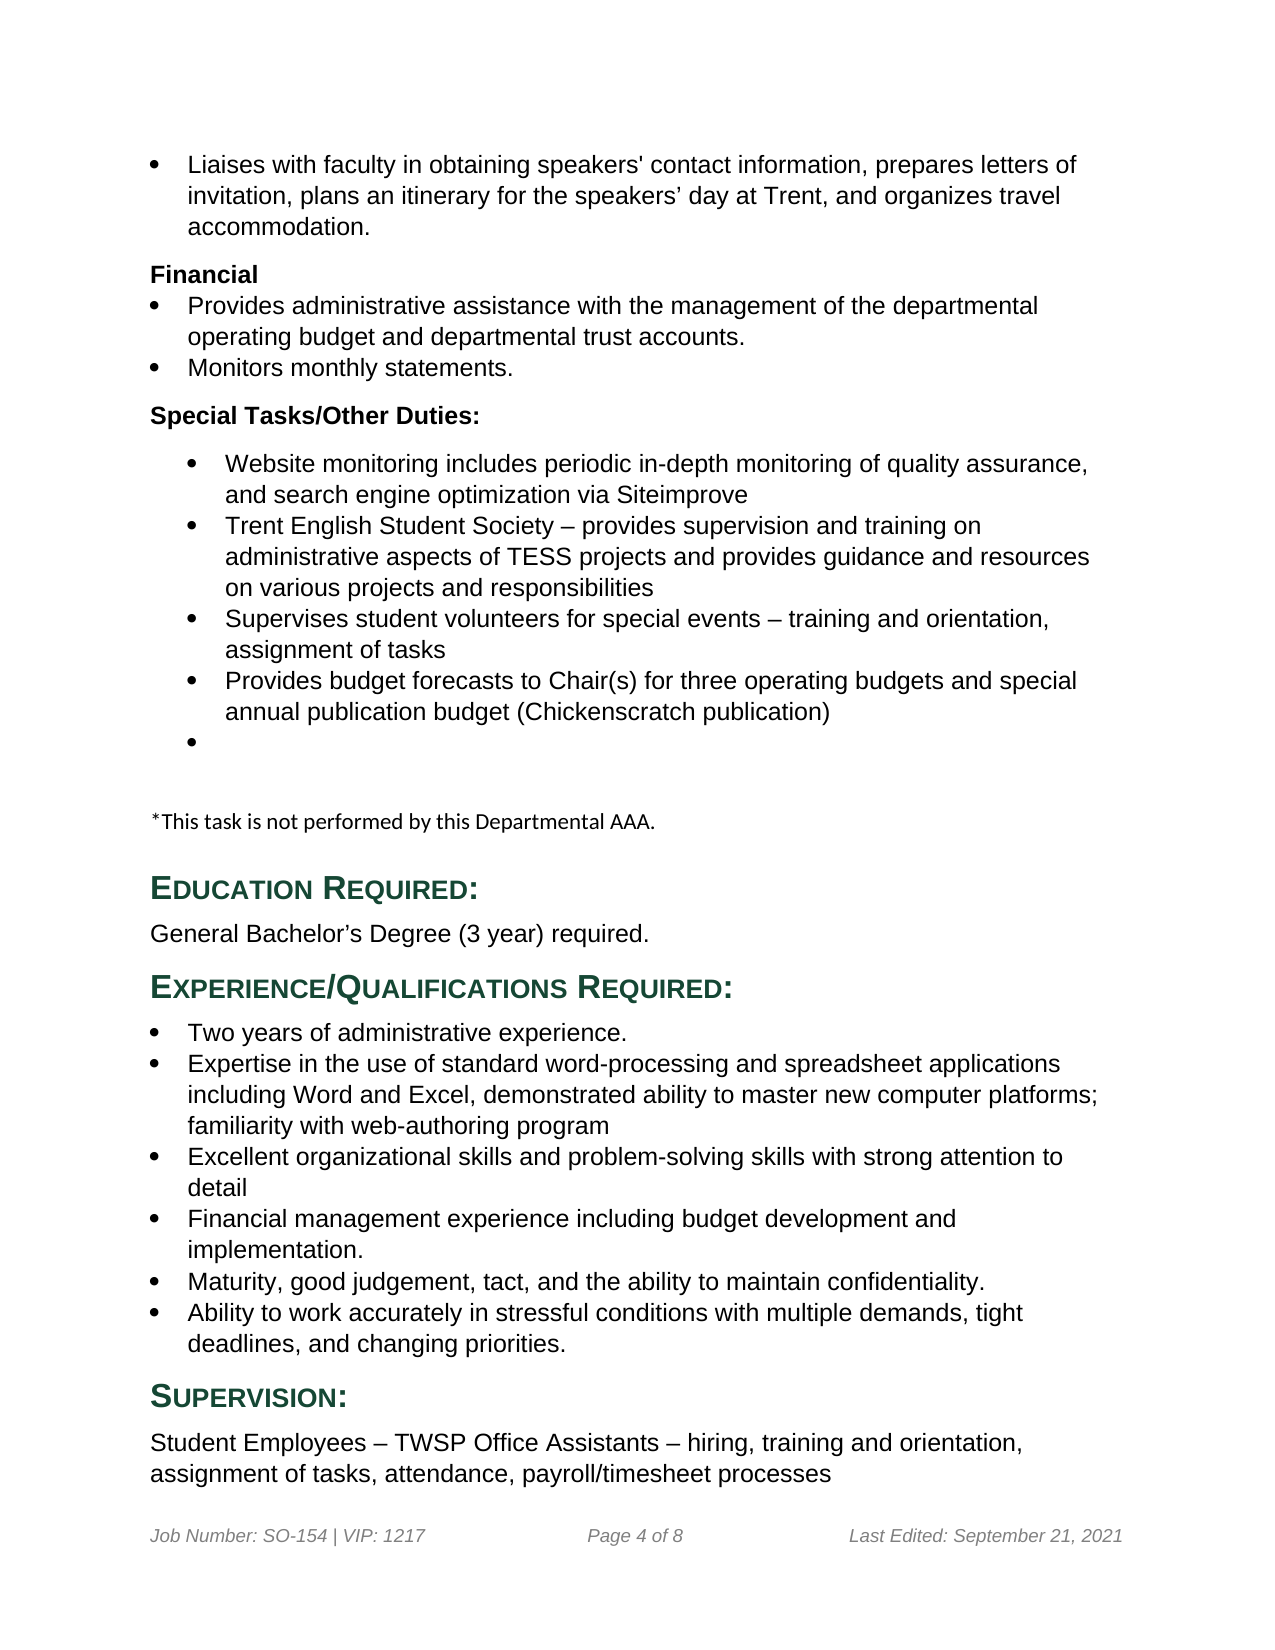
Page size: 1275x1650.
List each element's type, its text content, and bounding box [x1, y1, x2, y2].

list Website monitoring includes periodic in-depth monitoring of quality assurance, and search engine optimization via Siteimprove [187, 449, 1125, 508]
list Excellent organizational skills and problem-solving skills with strong attention to detail [150, 1142, 1125, 1202]
subtitle Experience/Qualifications Required: [150, 967, 1125, 1005]
list Maturity, good judgement, tact, and the ability to maintain confidentiality. [150, 1267, 1125, 1295]
text General Bachelor’s Degree (3 year) required. [150, 919, 1125, 948]
text Special Tasks/Other Duties: [150, 401, 1125, 430]
list Supervises student volunteers for special events – training and orientation, assignment of tasks [187, 604, 1125, 664]
list Financial management experience including budget development and implementation. [150, 1204, 1125, 1264]
list Liaises with faculty in obtaining speakers' contact information, prepares letters of invitation, plans an itinerary for the speakers’ day at Trent, and organizes travel accommodation. [150, 150, 1125, 241]
text *This task is not performed by this Departmental AAA. [150, 807, 1125, 835]
list Monitors monthly statements. [150, 353, 1125, 382]
subtitle Education Required: [150, 868, 1125, 907]
list Trent English Student Society – provides supervision and training on administrative aspects of TESS projects and provides guidance and resources on various projects and responsibilities [187, 511, 1125, 602]
list Provides administrative assistance with the management of the departmental operating budget and departmental trust accounts. [150, 291, 1125, 351]
subtitle Financial [150, 260, 1125, 289]
subtitle Supervision: [150, 1377, 1125, 1415]
list Provides budget forecasts to Chair(s) for three operating budgets and special annual publication budget (Chickenscratch publication) [187, 666, 1125, 726]
list Expertise in the use of standard word-processing and spreadsheet applications including Word and Excel, demonstrated ability to master new computer platforms; familiarity with web-authoring program [150, 1049, 1125, 1140]
list Two years of administrative experience. [150, 1018, 1125, 1047]
list Ability to work accurately in stressful conditions with multiple demands, tight deadlines, and changing priorities. [150, 1298, 1125, 1358]
text Student Employees – TWSP Office Assistants – hiring, training and orientation, assignment of tasks, attendance, payroll/timesheet processes [150, 1427, 1125, 1487]
